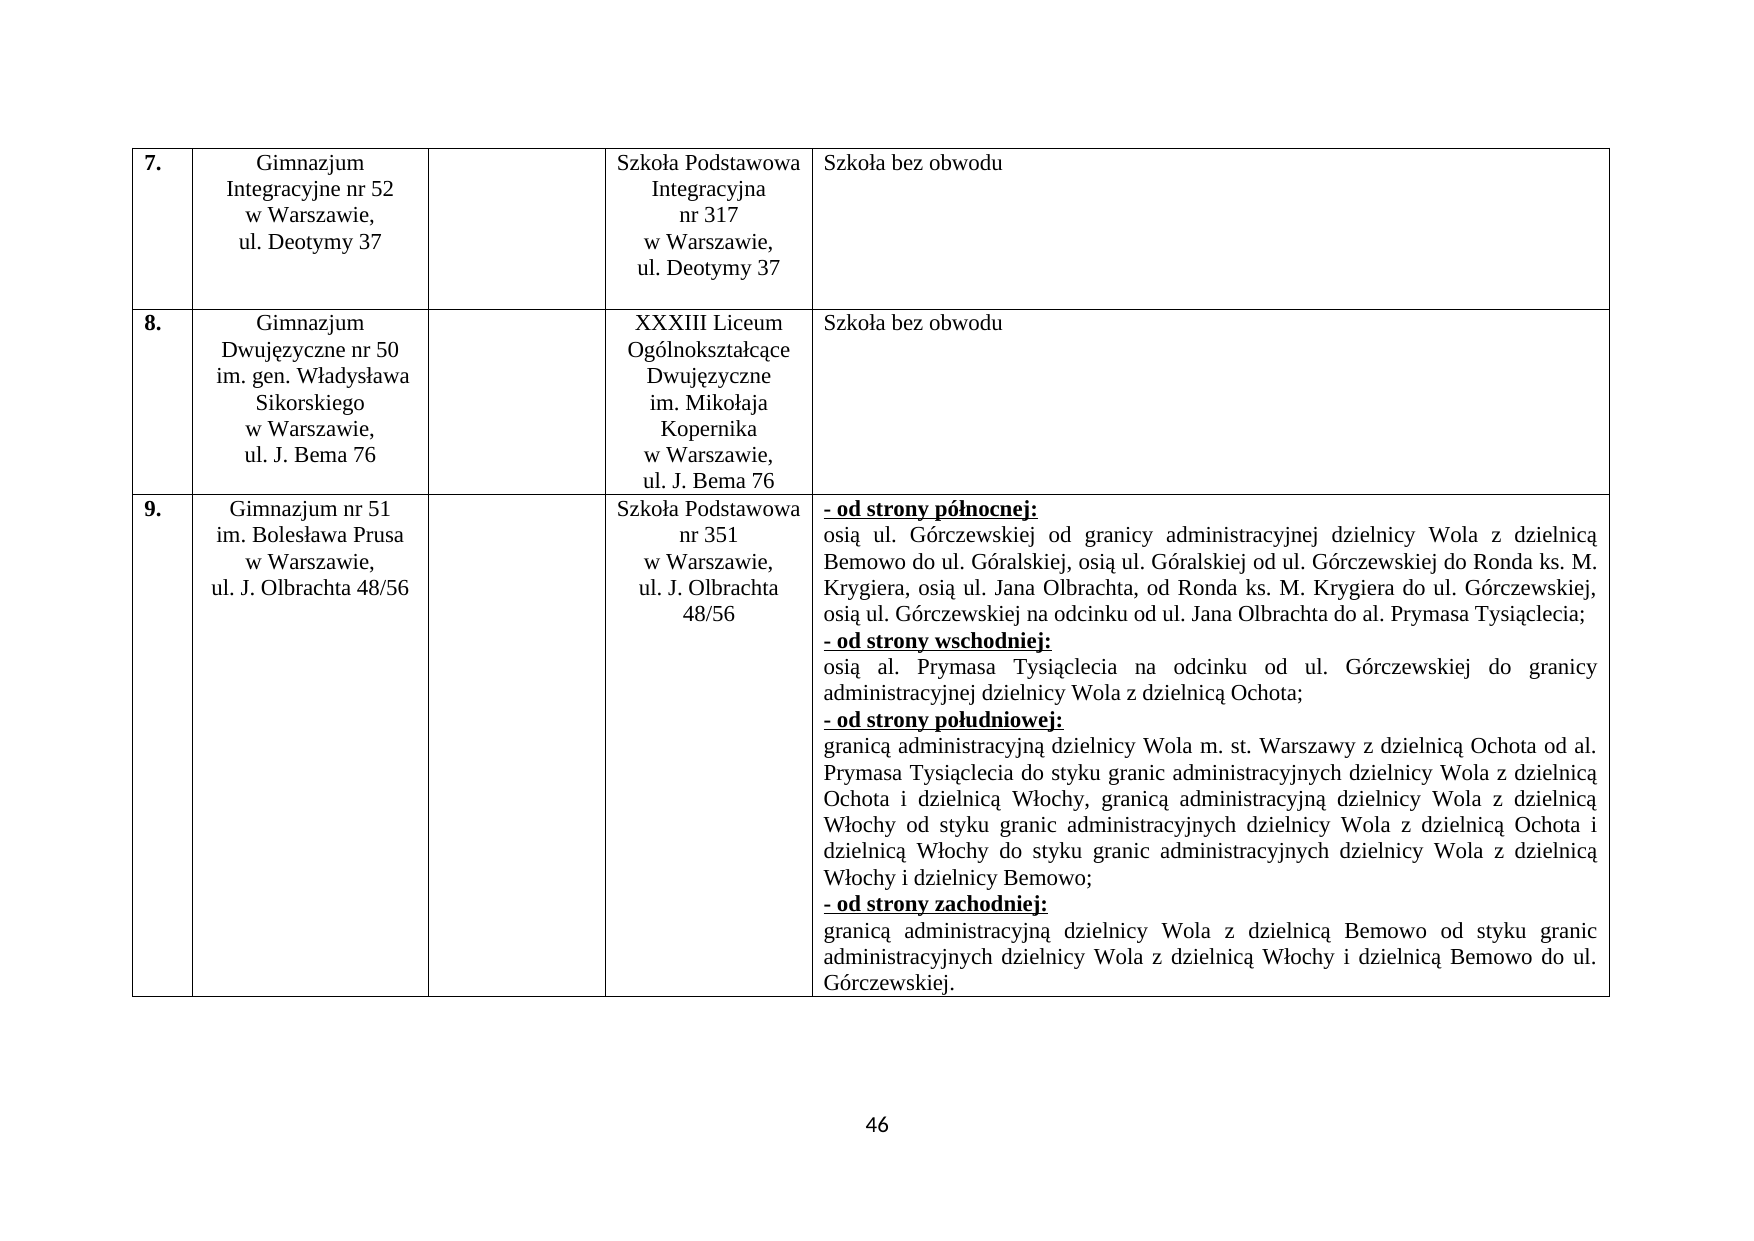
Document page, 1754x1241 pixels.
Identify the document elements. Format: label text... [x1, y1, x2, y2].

table_cell Gimnazjum Integracyjne nr 52 w Warszawie, ul. Deotymy 37 [193, 149, 428, 308]
table_cell [429, 149, 605, 308]
table_cell Szkoła bez obwodu [813, 149, 1609, 308]
table_cell XXXIII Liceum Ogólnokształcące Dwujęzyczne im. Mikołaja Kopernika w Warszawie, ul. J. Bema 76 [606, 310, 812, 494]
table_cell - od strony północnej: osią ul. Górczewskiej od granicy administracyjnej dzielnicy Wola z dzielnicą Bemowo do ul. Góralskiej, osią ul. Góralskiej od ul. Górczewskiej do Ronda ks. M. Krygiera, osią ul. Jana Olbrachta, od Ronda ks. M. Krygiera do ul. Górczewskiej, osią ul. Górczewskiej na odcinku od ul. Jana Olbrachta do al. Prymasa Tysiąclecia; - od strony wschodniej: osią al. Prymasa Tysiąclecia na odcinku od ul. Górczewskiej do granicy administracyjnej dzielnicy Wola z dzielnicą Ochota; - od strony południowej: granicą administracyjną dzielnicy Wola m. st. Warszawy z dzielnicą Ochota od al. Prymasa Tysiąclecia do styku granic administracyjnych dzielnicy Wola z dzielnicą Ochota i dzielnicą Włochy, granicą administracyjną dzielnicy Wola z dzielnicą Włochy od styku granic administracyjnych dzielnicy Wola z dzielnicą Ochota i dzielnicą Włochy do styku granic administracyjnych dzielnicy Wola z dzielnicą Włochy i dzielnicy Bemowo; - od strony zachodniej: granicą administracyjną dzielnicy Wola z dzielnicą Bemowo od styku granic administracyjnych dzielnicy Wola z dzielnicą Włochy i dzielnicą Bemowo do ul. Górczewskiej. [813, 495, 1609, 996]
table_cell [429, 310, 605, 494]
table_cell Szkoła Podstawowa Integracyjna nr 317 w Warszawie, ul. Deotymy 37 [606, 149, 812, 308]
table_cell [133, 149, 192, 308]
table_cell [133, 495, 192, 996]
table_cell Szkoła Podstawowa nr 351 w Warszawie, ul. J. Olbrachta 48/56 [606, 495, 812, 996]
table_cell Szkoła bez obwodu [813, 310, 1609, 494]
table_cell Gimnazjum Dwujęzyczne nr 50 im. gen. Władysława Sikorskiego w Warszawie, ul. J. Bema 76 [193, 310, 428, 494]
table_cell Gimnazjum nr 51 im. Bolesława Prusa w Warszawie, ul. J. Olbrachta 48/56 [193, 495, 428, 996]
table_cell [133, 310, 192, 494]
table_cell [429, 495, 605, 996]
